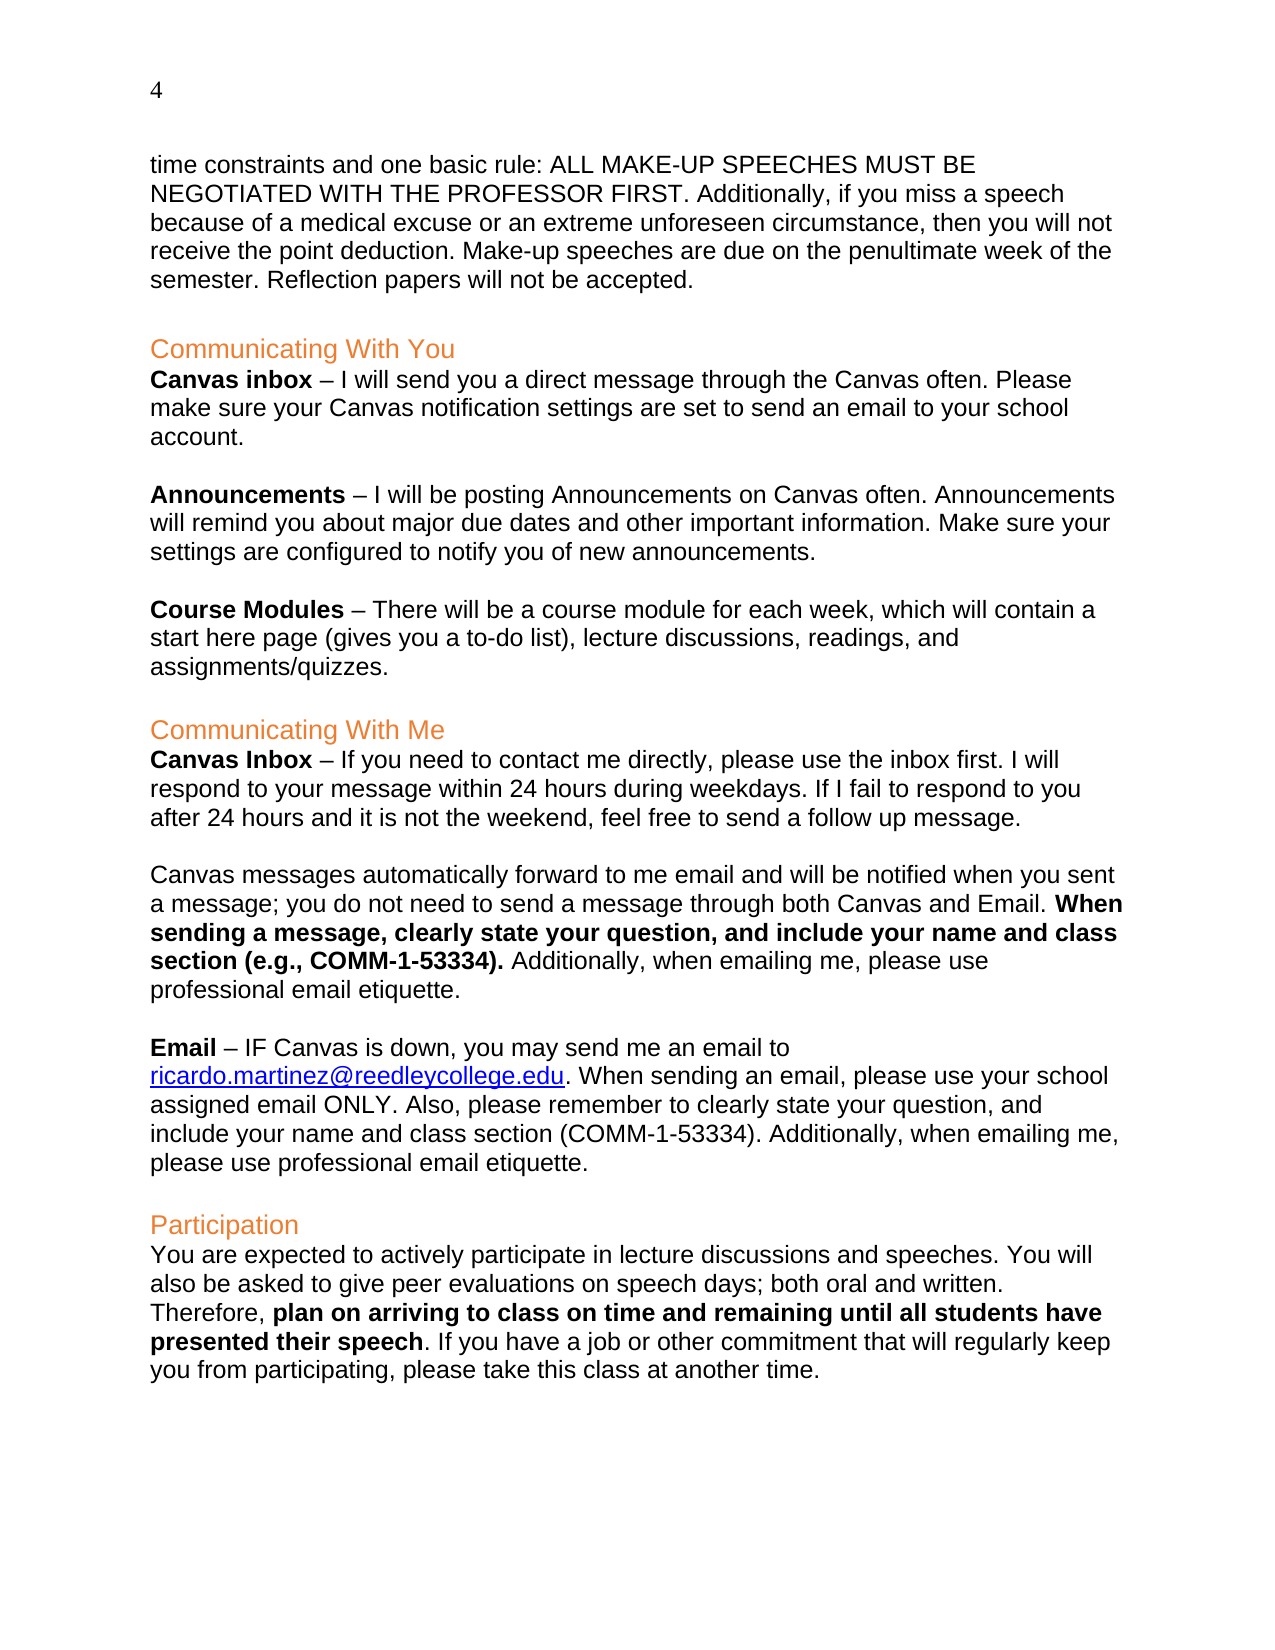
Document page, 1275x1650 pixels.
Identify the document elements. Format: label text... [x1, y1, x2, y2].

text Announcements – I will be posting Announcements on Canvas often. Announcements will remind you about major due dates and other important information. Make sure your settings are configured to notify you of new announcements. [150, 479, 1125, 566]
text Canvas inbox – I will send you a direct message through the Canvas often. Please make sure your Canvas notification settings are set to send an email to your school account. [150, 364, 1125, 451]
text Course Modules – There will be a course module for each week, which will contain a start here page (gives you a to-do list), lecture discussions, readings, and assignments/quizzes. [150, 594, 1125, 681]
text Email – IF Canvas is down, you may send me an email to ricardo.martinez@reedleycollege.edu. When sending an email, please use your school assigned email ONLY. Also, please remember to clearly state your question, and include your name and class section (COMM-1-53334). Additionally, when emailing me, please use professional email etiquette. [150, 1032, 1125, 1176]
text Canvas Inbox – If you need to contact me directly, please use the inbox first. I will respond to your message within 24 hours during weekdays. If I fail to respond to you after 24 hours and it is not the weekend, feel free to send a follow up message. [150, 745, 1125, 831]
subtitle Communicating With You [150, 333, 1125, 364]
subtitle Participation [150, 1209, 1125, 1240]
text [150, 150, 1125, 294]
subtitle Communicating With Me [150, 714, 1125, 745]
text Canvas messages automatically forward to me email and will be notified when you sent a message; you do not need to send a message through both Canvas and Email. When sending a message, clearly state your question, and include your name and class section (e.g., COMM-1-53334). Additionally, when emailing me, please use professional email etiquette. [150, 860, 1125, 1004]
text You are expected to actively participate in lecture discussions and speeches. You will also be asked to give peer evaluations on speech days; both oral and written. Therefore, plan on arriving to class on time and remaining until all students have presented their speech. If you have a job or other commitment that will regularly keep you from participating, please take this class at another time. [150, 1240, 1125, 1384]
